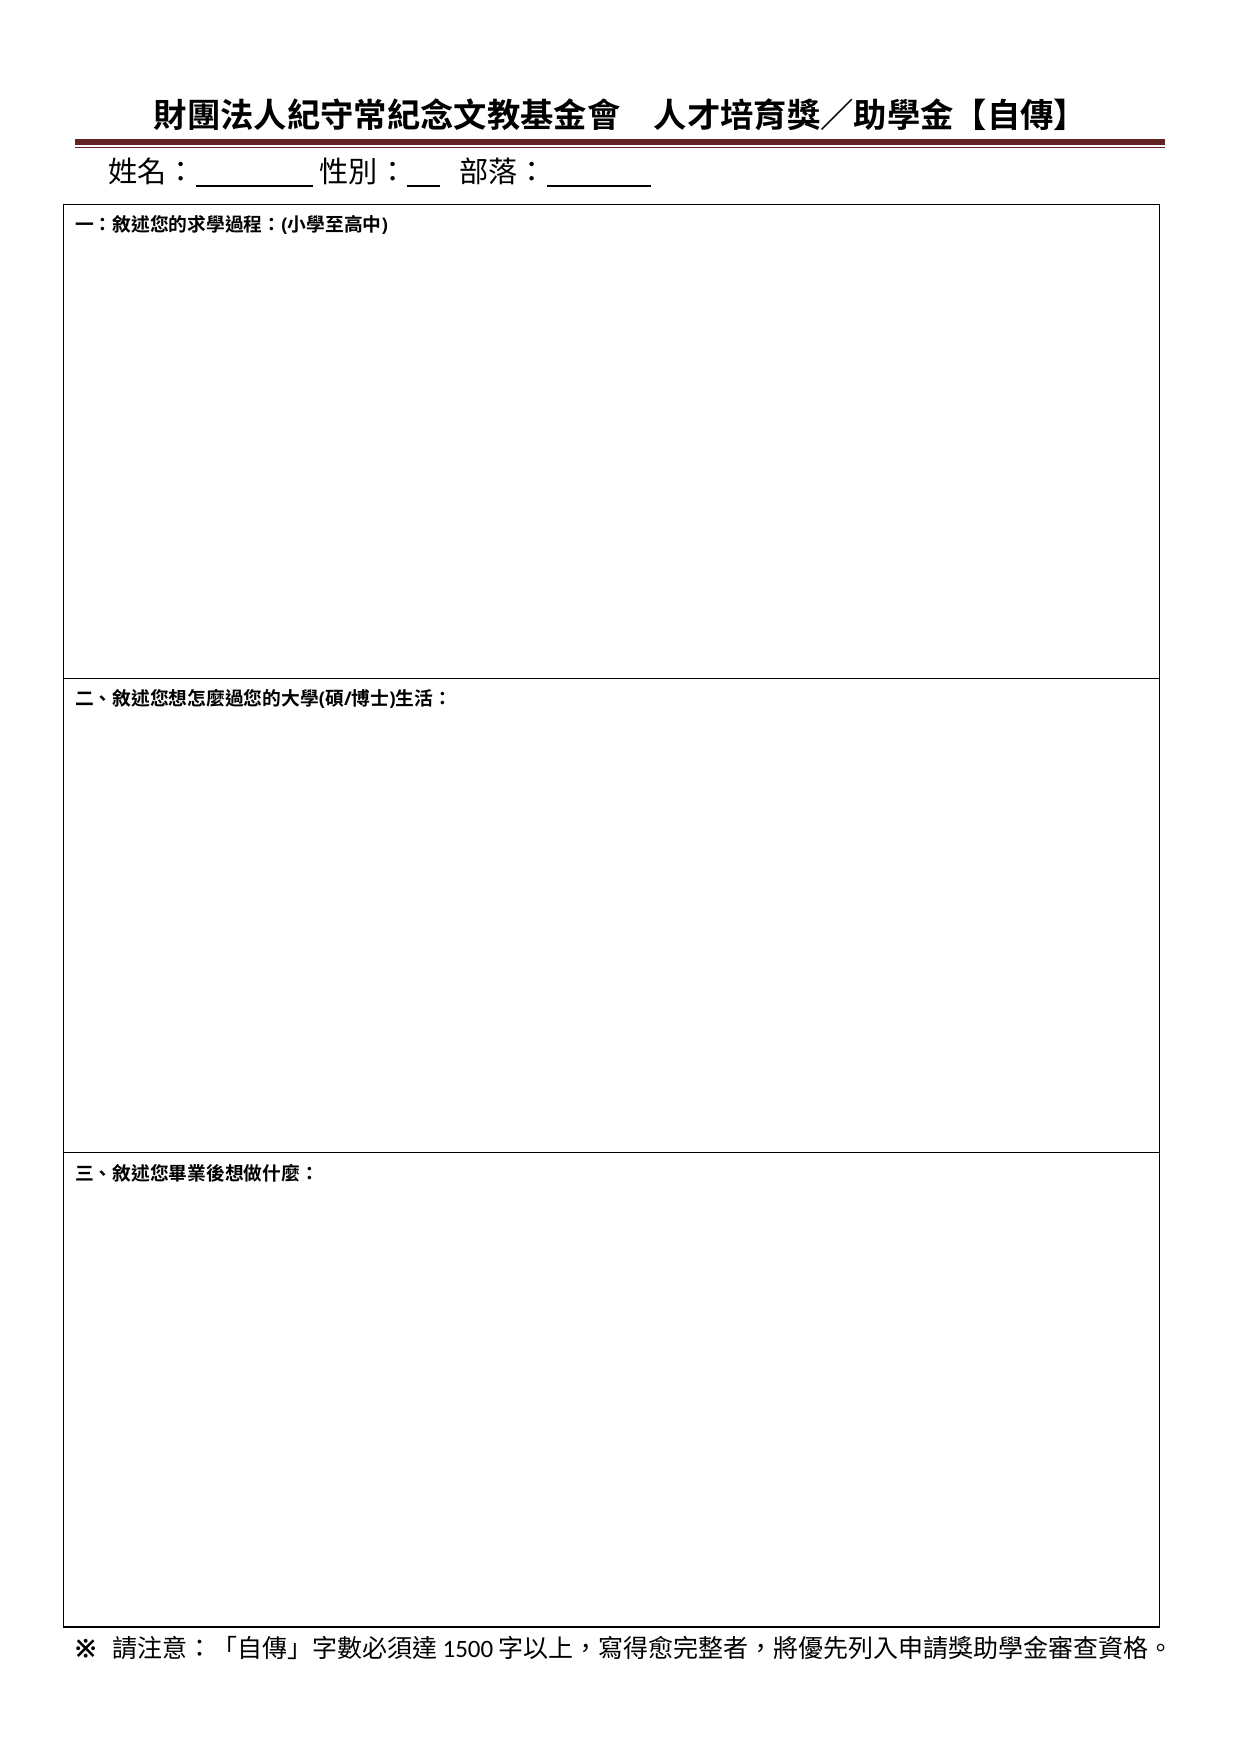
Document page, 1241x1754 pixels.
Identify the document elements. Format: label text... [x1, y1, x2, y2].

table_cell 三、敘述您畢業後想做什麼： [64, 1153, 1159, 1626]
list 請注意：「自傳」字數必須達1500字以上，寫得愈完整者，將優先列入申請獎助學金審查資格。 [75, 1627, 1165, 1665]
table_cell 二、敘述您想怎麼過您的大學(碩/博士)生活： [64, 679, 1159, 1152]
table_header 一：敘述您的求學過程：(小學至高中) [64, 205, 1159, 678]
